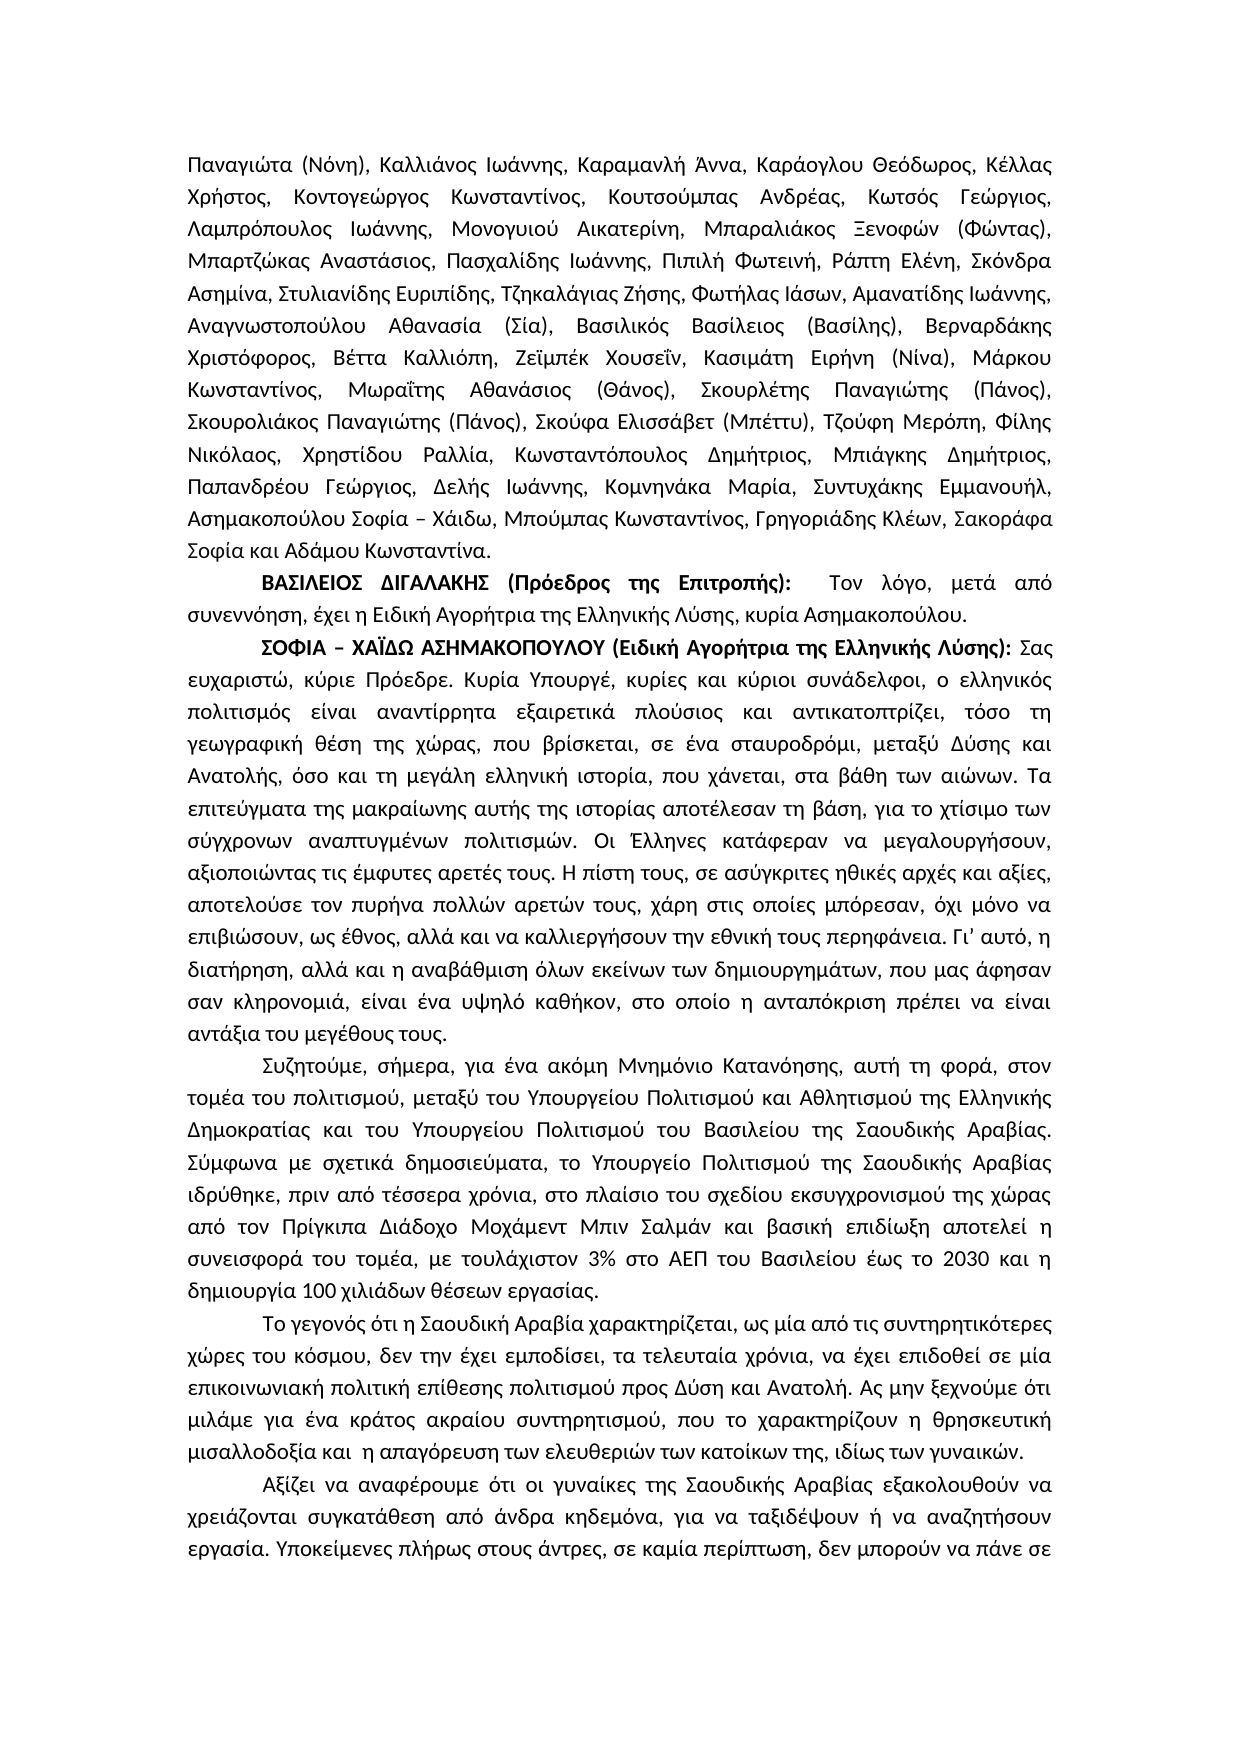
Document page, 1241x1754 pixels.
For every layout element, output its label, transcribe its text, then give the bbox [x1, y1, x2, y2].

text Συζητούμε, σήμερα, για ένα ακόμη Μνημόνιο Κατανόησης, αυτή τη φορά, στον τομέα του πολιτισμού, μεταξύ του Υπουργείου Πολιτισμού και Αθλητισμού της Ελληνικής Δημοκρατίας και του Υπουργείου Πολιτισμού του Βασιλείου της Σαουδικής Αραβίας. Σύμφωνα με σχετικά δημοσιεύματα, το Υπουργείο Πολιτισμού της Σαουδικής Αραβίας ιδρύθηκε, πριν από τέσσερα χρόνια, στο πλαίσιο του σχεδίου εκσυγχρονισμού της χώρας από τον Πρίγκιπα Διάδοχο Μοχάμεντ Μπιν Σαλμάν και βασική επιδίωξη αποτελεί η συνεισφορά του τομέα, με τουλάχιστον 3% στο ΑΕΠ του Βασιλείου έως το 2030 και η δημιουργία 100 χιλιάδων θέσεων εργασίας. [187, 1051, 1053, 1304]
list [187, 150, 1053, 564]
text Το γεγονός ότι η Σαουδική Αραβία χαρακτηρίζεται, ως μία από τις συντηρητικότερες χώρες του κόσμου, δεν την έχει εμποδίσει, τα τελευταία χρόνια, να έχει επιδοθεί σε μία επικοινωνιακή πολιτική επίθεσης πολιτισμού προς Δύση και Ανατολή. Ας μην ξεχνούμε ότι μιλάμε για ένα κράτος ακραίου συντηρητισμού, που το χαρακτηρίζουν η θρησκευτική μισαλλοδοξία και η απαγόρευση των ελευθεριών των κατοίκων της, ιδίως των γυναικών. [187, 1309, 1053, 1466]
text ΒΑΣΙΛΕΙΟΣ ΔΙΓΑΛΑΚΗΣ (Πρόεδρος της Επιτροπής): Τον λόγο, μετά από συνεννόηση, έχει η Ειδική Αγορήτρια της Ελληνικής Λύσης, κυρία Ασημακοπούλου. [187, 568, 1053, 629]
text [187, 1470, 1053, 1562]
text ΣΟΦΙΑ – ΧΑΪΔΩ ΑΣΗΜΑΚΟΠΟΥΛΟΥ (Ειδική Αγορήτρια της Ελληνικής Λύσης): Σας ευχαριστώ, κύριε Πρόεδρε. Κυρία Υπουργέ, κυρίες και κύριοι συνάδελφοι, ο ελληνικός πολιτισμός είναι αναντίρρητα εξαιρετικά πλούσιος και αντικατοπτρίζει, τόσο τη γεωγραφική θέση της χώρας, που βρίσκεται, σε ένα σταυροδρόμι, μεταξύ Δύσης και Ανατολής, όσο και τη μεγάλη ελληνική ιστορία, που χάνεται, στα βάθη των αιώνων. Τα επιτεύγματα της μακραίωνης αυτής της ιστορίας αποτέλεσαν τη βάση, για το χτίσιμο των σύγχρονων αναπτυγμένων πολιτισμών. Οι Έλληνες κατάφεραν να μεγαλουργήσουν, αξιοποιώντας τις έμφυτες αρετές τους. Η πίστη τους, σε ασύγκριτες ηθικές αρχές και αξίες, αποτελούσε τον πυρήνα πολλών αρετών τους, χάρη στις οποίες μπόρεσαν, όχι μόνο να επιβιώσουν, ως έθνος, αλλά και να καλλιεργήσουν την εθνική τους περηφάνεια. Γι’ αυτό, η διατήρηση, αλλά και η αναβάθμιση όλων εκείνων των δημιουργημάτων, που μας άφησαν σαν κληρονομιά, είναι ένα υψηλό καθήκον, στο οποίο η ανταπόκριση πρέπει να είναι αντάξια του μεγέθους τους. [187, 633, 1053, 1047]
